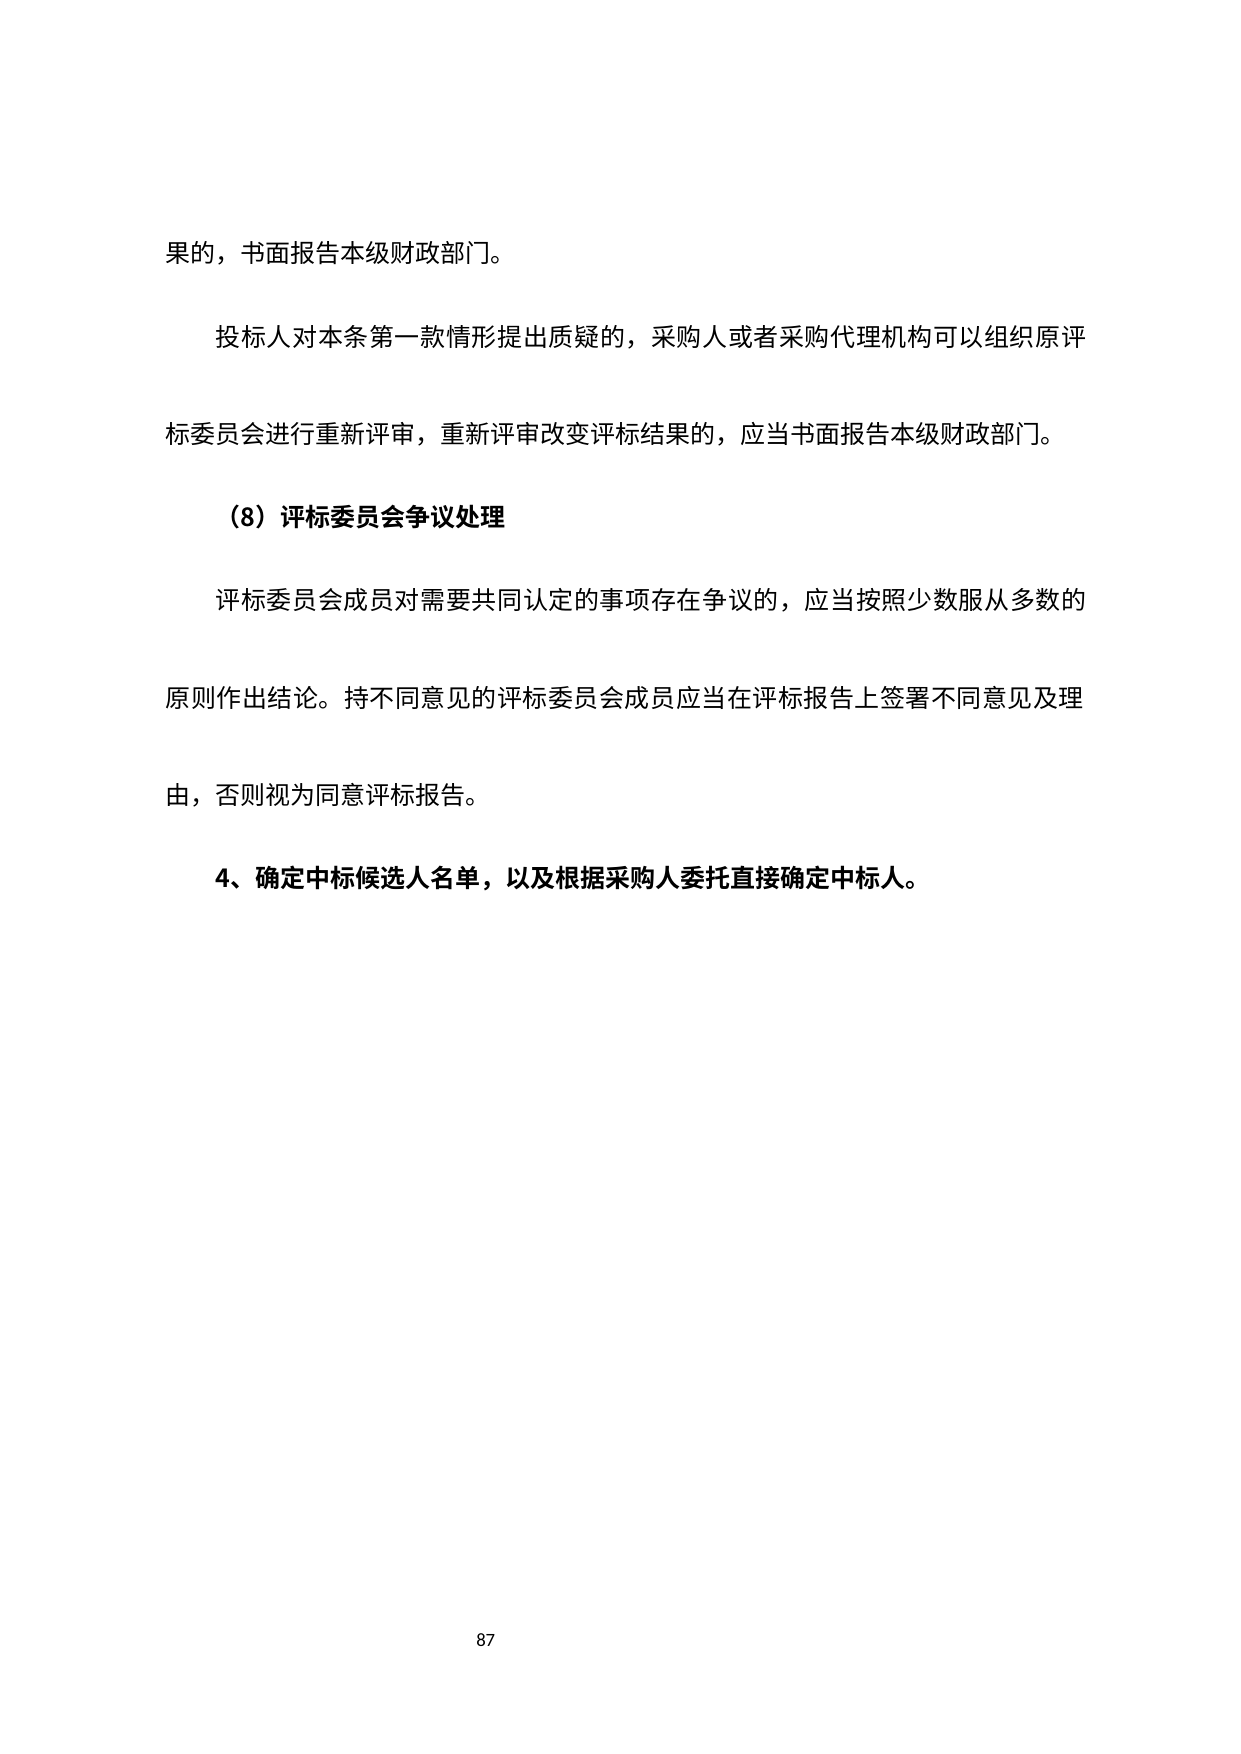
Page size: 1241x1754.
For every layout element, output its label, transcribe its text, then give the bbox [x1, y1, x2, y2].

text 评标委员会成员对需要共同认定的事项存在争议的，应当按照少数服从多数的原则作出结论。持不同意见的评标委员会成员应当在评标报告上签署不同意见及理由，否则视为同意评标报告。 [165, 566, 1087, 826]
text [165, 219, 1087, 284]
text 4、确定中标候选人名单，以及根据采购人委托直接确定中标人。 [165, 844, 1087, 909]
text 投标人对本条第一款情形提出质疑的，采购人或者采购代理机构可以组织原评标委员会进行重新评审，重新评审改变评标结果的，应当书面报告本级财政部门。 [165, 303, 1087, 465]
text （8）评标委员会争议处理 [165, 483, 1087, 548]
